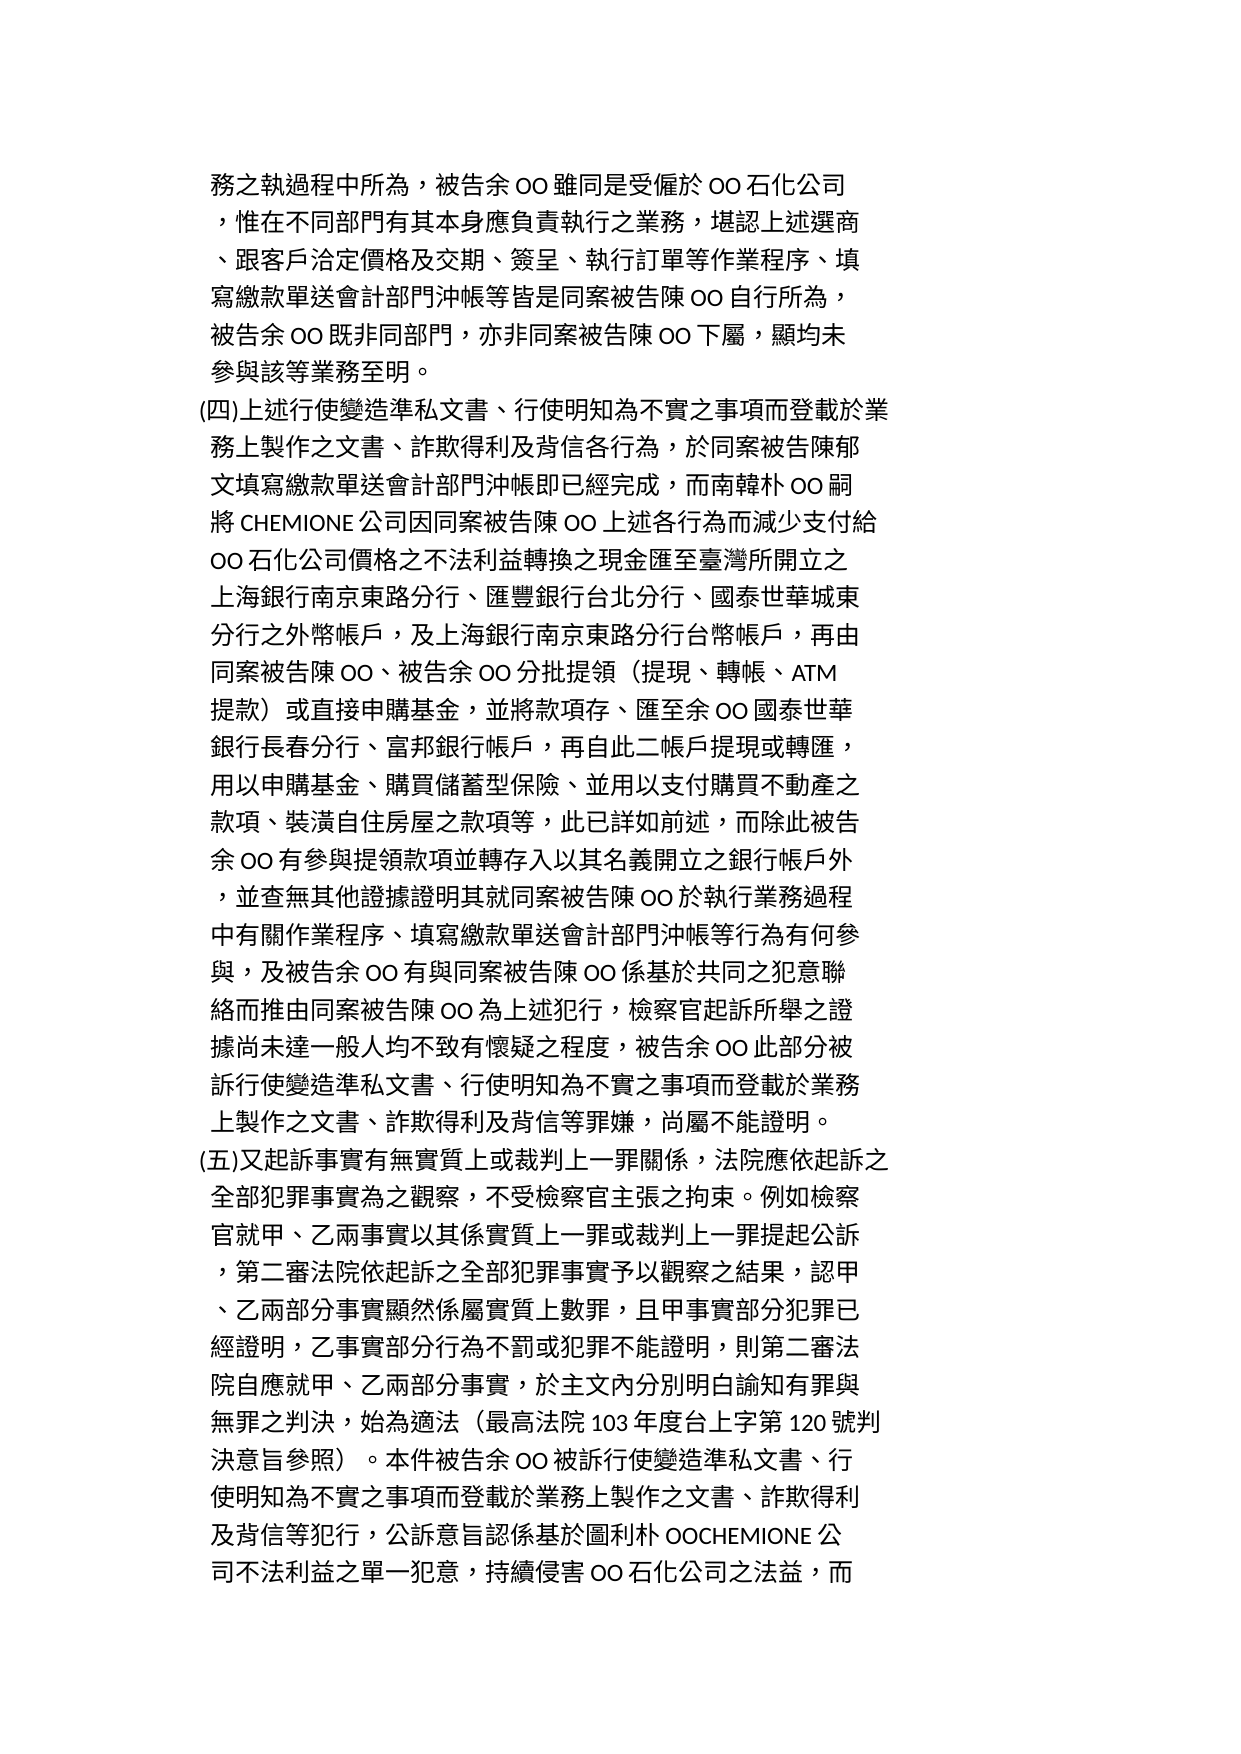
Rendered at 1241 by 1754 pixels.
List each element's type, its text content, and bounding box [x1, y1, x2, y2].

text OO石化公司價格之不法利益轉換之現金匯至臺灣所開立之 [187, 539, 1053, 577]
text 訴行使變造準私文書、行使明知為不實之事項而登載於業務 [187, 1064, 1053, 1102]
text 中有關作業程序、填寫繳款單送會計部門沖帳等行為有何參 [187, 914, 1053, 952]
text 上海銀行南京東路分行、匯豐銀行台北分行、國泰世華城東 [187, 577, 1053, 614]
text 司不法利益之單一犯意，持續侵害OO石化公司之法益，而 [187, 1552, 1053, 1589]
text 無罪之判決，始為適法（最高法院103年度台上字第120號判 [187, 1402, 1053, 1439]
text 官就甲、乙兩事實以其係實質上一罪或裁判上一罪提起公訴 [187, 1214, 1053, 1252]
text 院自應就甲、乙兩部分事實，於主文內分別明白諭知有罪與 [187, 1364, 1053, 1402]
text 絡而推由同案被告陳OO為上述犯行，檢察官起訴所舉之證 [187, 989, 1053, 1027]
text 與，及被告余OO有與同案被告陳OO係基於共同之犯意聯 [187, 952, 1053, 989]
text 文填寫繳款單送會計部門沖帳即已經完成，而南韓朴OO嗣 [187, 464, 1053, 502]
text 被告余OO既非同部門，亦非同案被告陳OO下屬，顯均未 [187, 314, 1053, 352]
text 務上製作之文書、詐欺得利及背信各行為，於同案被告陳郁 [187, 427, 1053, 464]
text 全部犯罪事實為之觀察，不受檢察官主張之拘束。例如檢察 [187, 1177, 1053, 1214]
text 據尚未達一般人均不致有懷疑之程度，被告余OO此部分被 [187, 1027, 1053, 1064]
text 及背信等犯行，公訴意旨認係基於圖利朴OOCHEMIONE 公 [187, 1514, 1053, 1552]
text 余OO有參與提領款項並轉存入以其名義開立之銀行帳戶外 [187, 839, 1053, 877]
text ，第二審法院依起訴之全部犯罪事實予以觀察之結果，認甲 [187, 1252, 1053, 1289]
text 、跟客戶洽定價格及交期、簽呈、執行訂單等作業程序、填 [187, 239, 1053, 277]
text 使明知為不實之事項而登載於業務上製作之文書、詐欺得利 [187, 1477, 1053, 1514]
text 務之執過程中所為，被告余OO雖同是受僱於OO石化公司 [187, 164, 1053, 202]
text ，並查無其他證據證明其就同案被告陳OO於執行業務過程 [187, 877, 1053, 914]
text (五)又起訴事實有無實質上或裁判上一罪關係，法院應依起訴之 [187, 1139, 1053, 1177]
text 參與該等業務至明。 [187, 352, 1053, 389]
text 分行之外幣帳戶，及上海銀行南京東路分行台幣帳戶，再由 [187, 614, 1053, 652]
text (四)上述行使變造準私文書、行使明知為不實之事項而登載於業 [187, 389, 1053, 427]
text 、乙兩部分事實顯然係屬實質上數罪，且甲事實部分犯罪已 [187, 1289, 1053, 1327]
text 寫繳款單送會計部門沖帳等皆是同案被告陳OO自行所為， [187, 277, 1053, 314]
text ，惟在不同部門有其本身應負責執行之業務，堪認上述選商 [187, 202, 1053, 239]
text 將CHEMIONE公司因同案被告陳OO上述各行為而減少支付給 [187, 502, 1053, 539]
text 同案被告陳OO、被告余OO分批提領（提現、轉帳、ATM [187, 652, 1053, 689]
text 決意旨參照）。本件被告余OO被訴行使變造準私文書、行 [187, 1439, 1053, 1477]
text 款項、裝潢自住房屋之款項等，此已詳如前述，而除此被告 [187, 802, 1053, 839]
text 上製作之文書、詐欺得利及背信等罪嫌，尚屬不能證明。 [187, 1102, 1053, 1139]
text 提款）或直接申購基金，並將款項存、匯至余OO國泰世華 [187, 689, 1053, 727]
text 銀行長春分行、富邦銀行帳戶，再自此二帳戶提現或轉匯， [187, 727, 1053, 764]
text 經證明，乙事實部分行為不罰或犯罪不能證明，則第二審法 [187, 1327, 1053, 1364]
text 用以申購基金、購買儲蓄型保險、並用以支付購買不動產之 [187, 764, 1053, 802]
